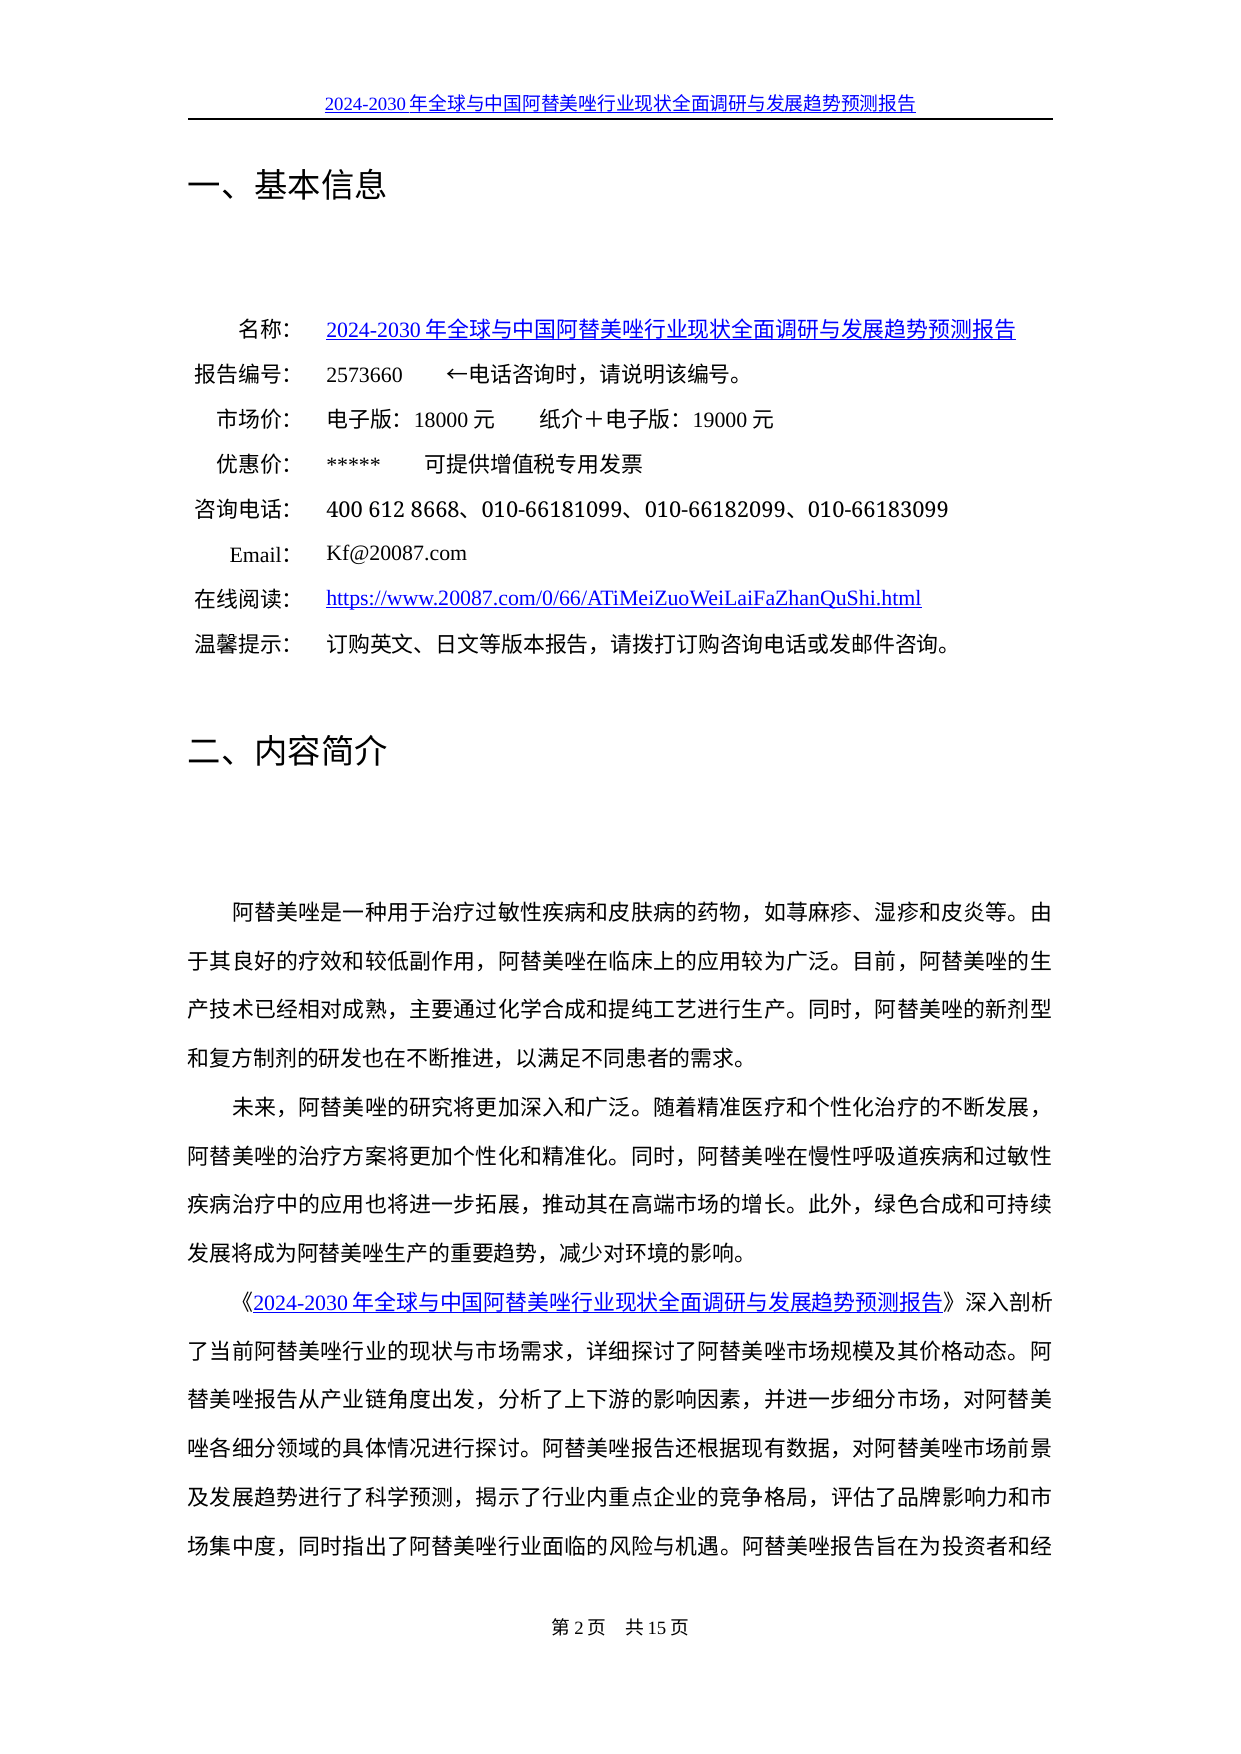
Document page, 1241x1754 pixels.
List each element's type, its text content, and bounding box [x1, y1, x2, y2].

title 二、内容简介 [187, 717, 1053, 782]
table_cell 温馨提示： [167, 627, 315, 672]
table_cell 优惠价： [167, 447, 315, 492]
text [187, 894, 1053, 1561]
title 一、基本信息 [187, 150, 1053, 215]
table_cell 报告编号： [167, 357, 315, 402]
table_cell Kf@20087.com [315, 537, 1073, 582]
table_header 名称： [167, 312, 315, 357]
table_cell [315, 582, 1073, 627]
table_cell 市场价： [167, 402, 315, 447]
table_cell Email： [167, 537, 315, 582]
table_cell 在线阅读： [167, 582, 315, 627]
table_cell 2573660 ←电话咨询时，请说明该编号。 [315, 357, 1073, 402]
table_cell 订购英文、日文等版本报告，请拨打订购咨询电话或发邮件咨询。 [315, 627, 1073, 672]
table_cell 400 612 8668、010-66181099、010-66182099、010-66183099 [315, 492, 1073, 537]
table_cell ***** 可提供增值税专用发票 [315, 447, 1073, 492]
table_cell 咨询电话： [167, 492, 315, 537]
table_cell 电子版：18000 元 纸介＋电子版：19000 元 [315, 402, 1073, 447]
table_header 2024-2030年全球与中国阿替美唑行业现状全面调研与发展趋势预测报告 [315, 312, 1073, 357]
